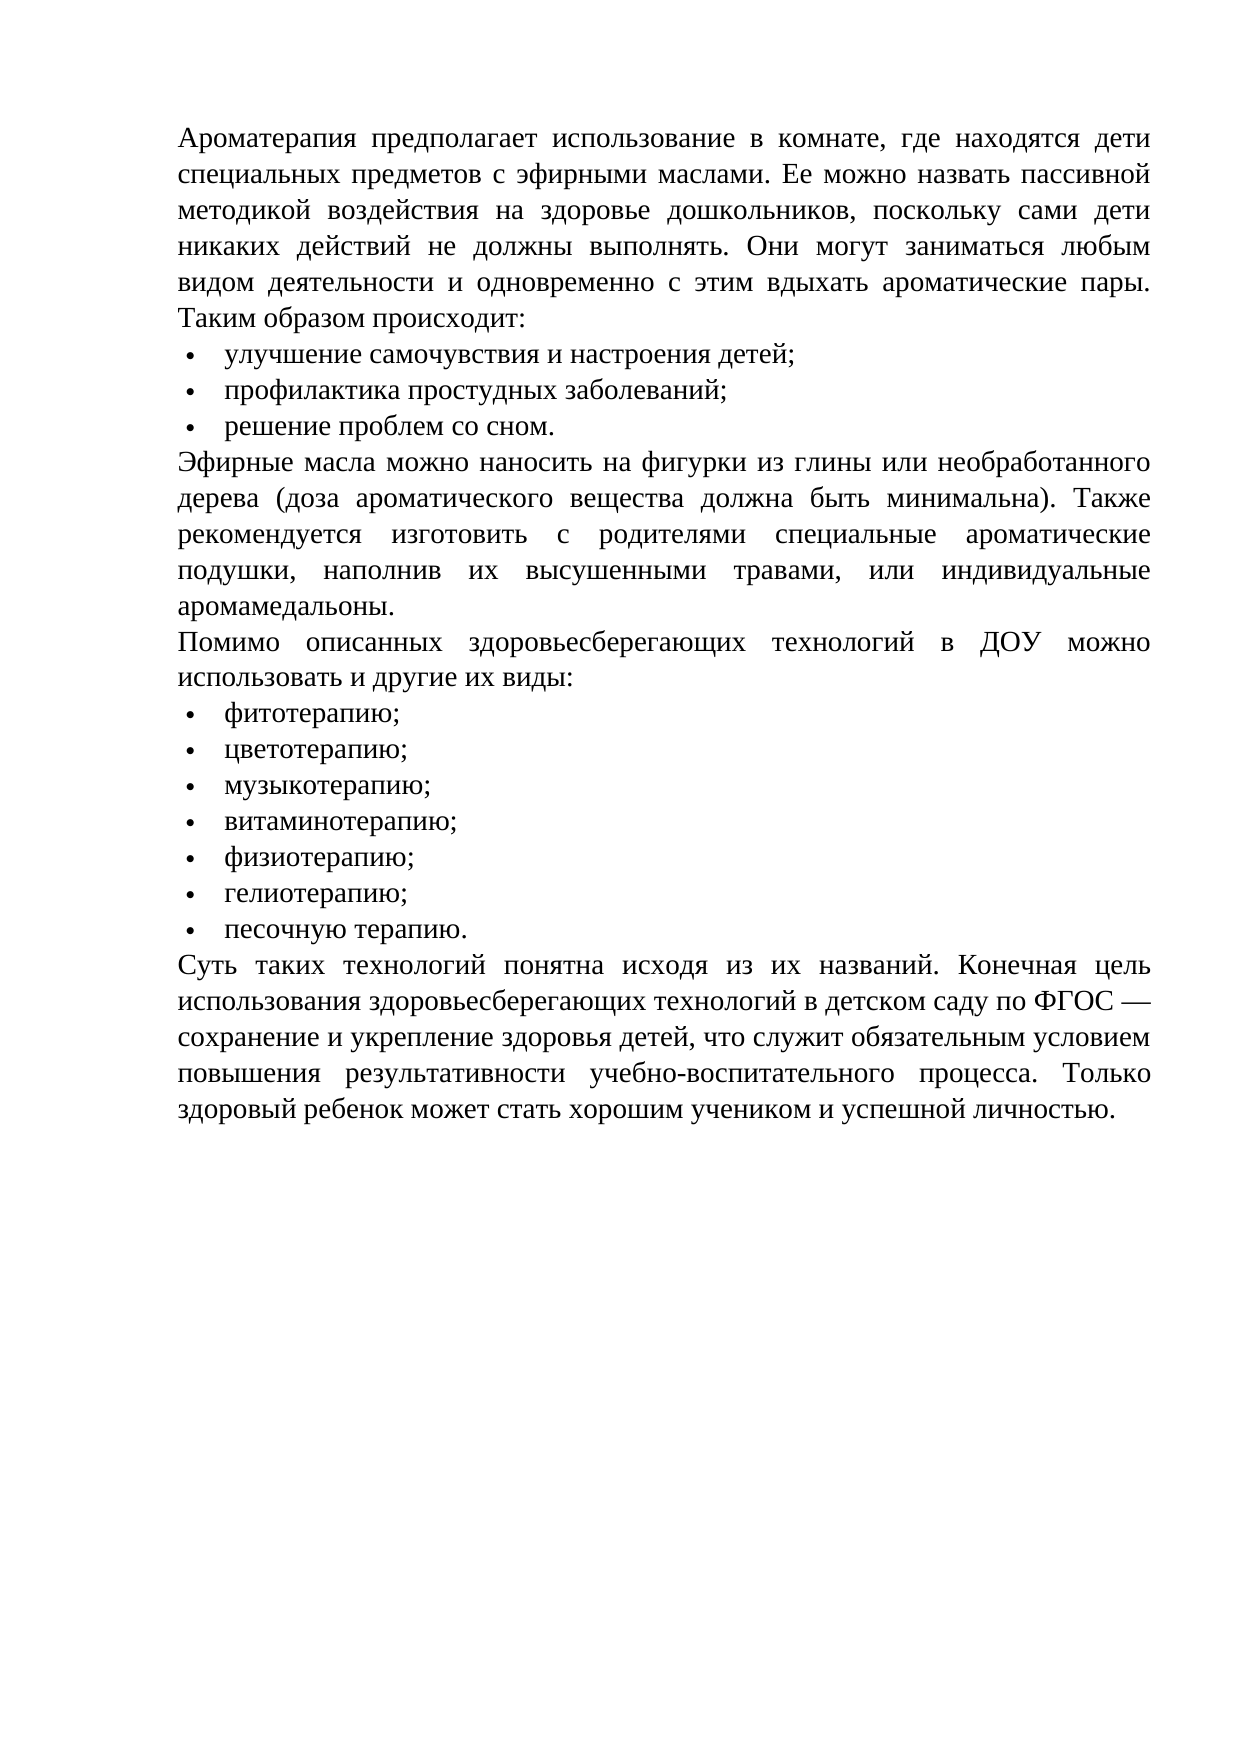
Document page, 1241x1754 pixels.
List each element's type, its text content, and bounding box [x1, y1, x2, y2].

list физиотерапию; [187, 837, 1152, 873]
list профилактика простудных заболеваний; [187, 370, 1152, 406]
list витаминотерапию; [187, 801, 1152, 837]
text Ароматерапия предполагает использование в комнате, где находятся дети специальных предметов с эфирными маслами. Ее можно назвать пассивной методикой воздействия на здоровье дошкольников, поскольку сами дети никаких действий не должны выполнять. Они могут заниматься любым видом деятельности и одновременно с этим вдыхать ароматические пары. Таким образом происходит: [177, 118, 1152, 334]
text Эфирные масла можно наносить на фигурки из глины или необработанного дерева (доза ароматического вещества должна быть минимальна). Также рекомендуется изготовить с родителями специальные ароматические подушки, наполнив их высушенными травами, или индивидуальные аромамедальоны. [177, 442, 1152, 621]
list цветотерапию; [187, 729, 1152, 765]
text Помимо описанных здоровьесберегающих технологий в ДОУ можно использовать и другие их виды: [177, 621, 1152, 693]
list улучшение самочувствия и настроения детей; [187, 334, 1152, 370]
list песочную терапию. [187, 909, 1152, 945]
text Суть таких технологий понятна исходя из их названий. Конечная цель использования здоровьесберегающих технологий в детском саду по ФГОС — сохранение и укрепление здоровья детей, что служит обязательным условием повышения результативности учебно-воспитательного процесса. Только здоровый ребенок может стать хорошим учеником и успешной личностью. [177, 945, 1152, 1124]
list гелиотерапию; [187, 873, 1152, 909]
list фитотерапию; [187, 693, 1152, 729]
list музыкотерапию; [187, 765, 1152, 801]
list решение проблем со сном. [187, 406, 1152, 442]
